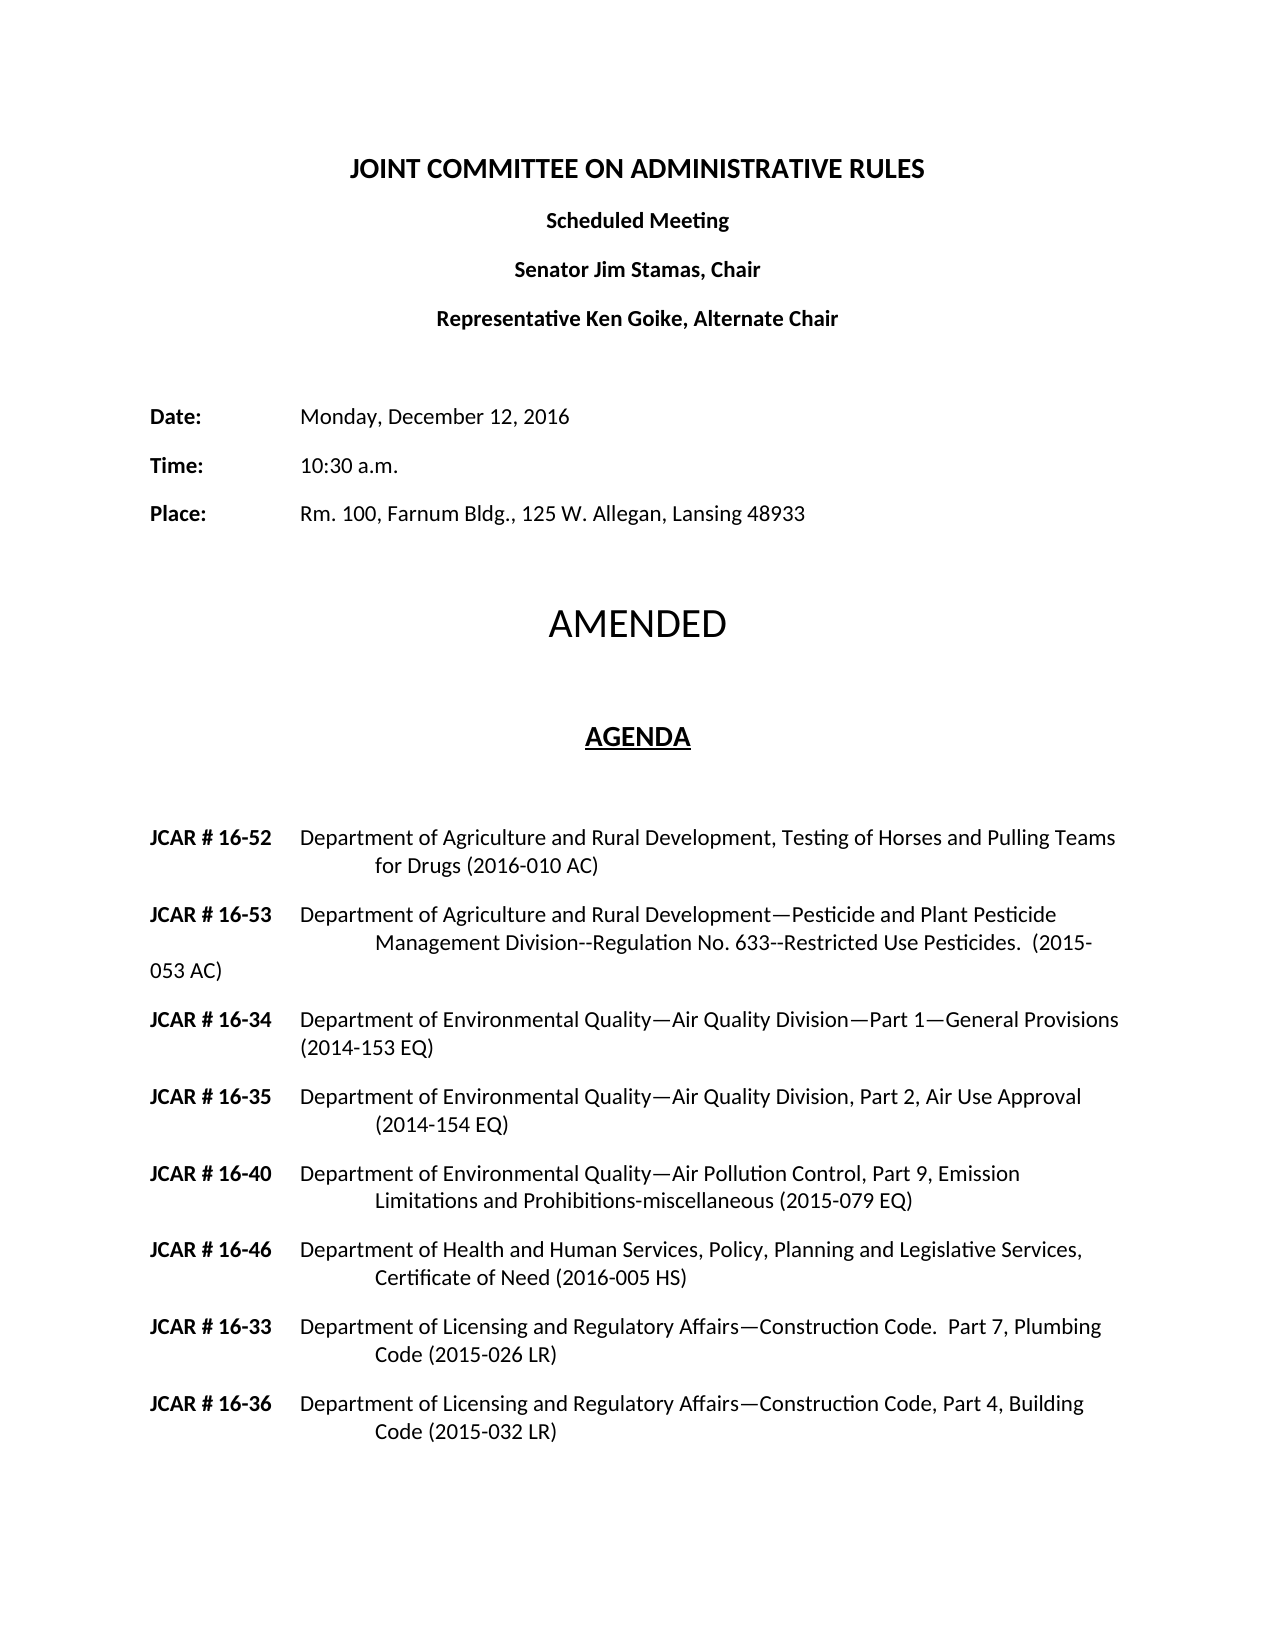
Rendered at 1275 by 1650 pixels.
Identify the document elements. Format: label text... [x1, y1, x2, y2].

text Senator Jim Stamas, Chair [150, 255, 1125, 283]
text Time: 10:30 a.m. [150, 451, 1125, 479]
text AGENDA [150, 718, 1125, 753]
text JCAR # 16-53 Department of Agriculture and Rural Development—Pesticide and Plant Pesticide Management Division--Regulation No. 633--Restricted Use Pesticides. (2015-053 AC) [150, 900, 1125, 984]
text JCAR # 16-40 Department of Environmental Quality—Air Pollution Control, Part 9, Emission Limitations and Prohibitions-miscellaneous (2015-079 EQ) [150, 1159, 1125, 1215]
text JCAR # 16-35 Department of Environmental Quality—Air Quality Division, Part 2, Air Use Approval (2014-154 EQ) [150, 1082, 1125, 1138]
text Representative Ken Goike, Alternate Chair [150, 304, 1125, 332]
text JCAR # 16-46 Department of Health and Human Services, Policy, Planning and Legislative Services, Certificate of Need (2016-005 HS) [150, 1236, 1125, 1292]
text JCAR # 16-52 Department of Agriculture and Rural Development, Testing of Horses and Pulling Teams for Drugs (2016-010 AC) [150, 823, 1125, 879]
text JCAR # 16-33 Department of Licensing and Regulatory Affairs—Construction Code. Part 7, Plumbing Code (2015-026 LR) [150, 1312, 1125, 1368]
text Place: Rm. 100, Farnum Bldg., 125 W. Allegan, Lansing 48933 [150, 499, 1125, 528]
text JOINT COMMITTEE ON ADMINISTRATIVE RULES [150, 150, 1125, 186]
text Date: Monday, December 12, 2016 [150, 402, 1125, 430]
text AMENDED [150, 597, 1125, 648]
text JCAR # 16-34 Department of Environmental Quality—Air Quality Division—Part 1—General Provisions (2014-153 EQ) [150, 1005, 1125, 1061]
text Scheduled Meeting [150, 206, 1125, 234]
text JCAR # 16-36 Department of Licensing and Regulatory Affairs—Construction Code, Part 4, Building Code (2015-032 LR) [150, 1389, 1125, 1445]
